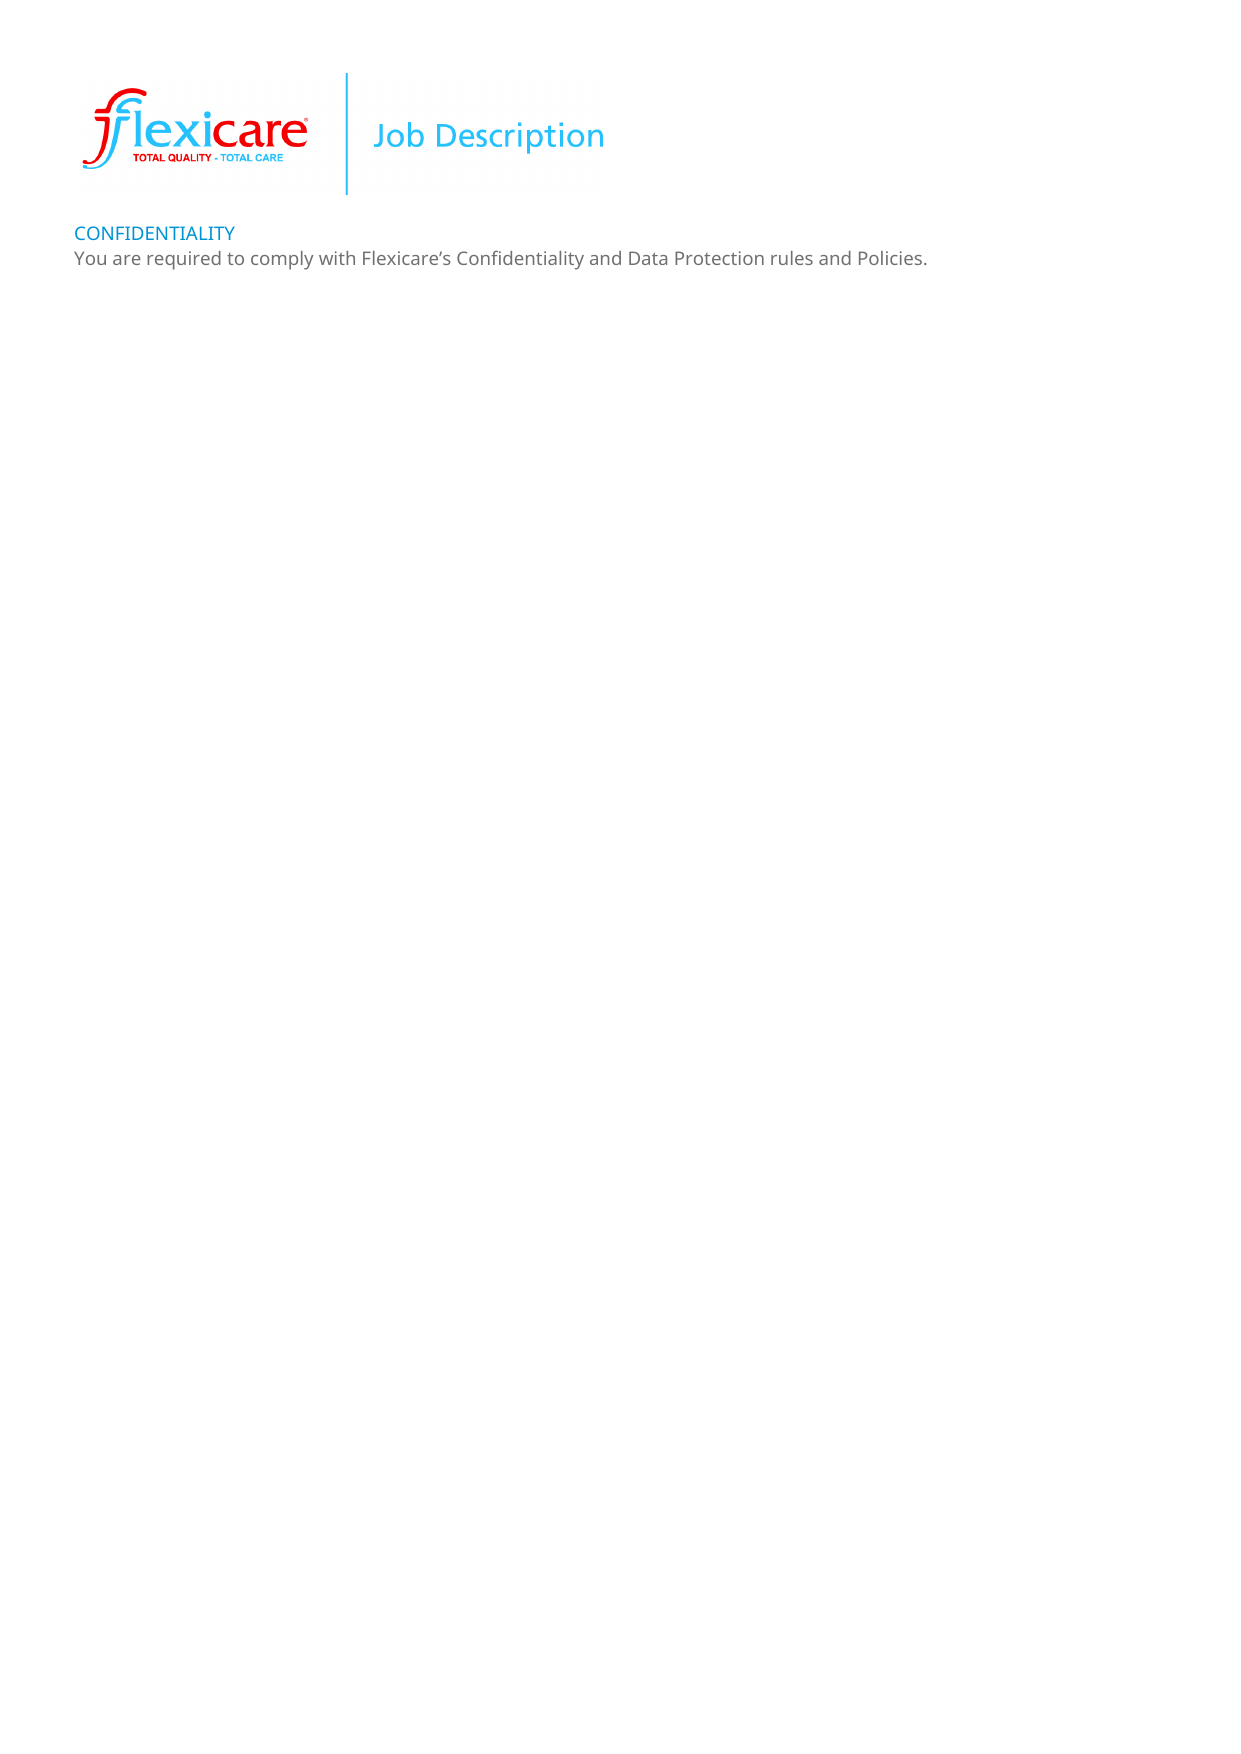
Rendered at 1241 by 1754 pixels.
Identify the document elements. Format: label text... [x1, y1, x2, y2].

picture [73, 73, 605, 195]
text You are required to comply with Flexicare’s Confidentiality and Data Protection rules and Policies. [74, 245, 1152, 271]
text CONFIDENTIALITY [74, 220, 1152, 245]
